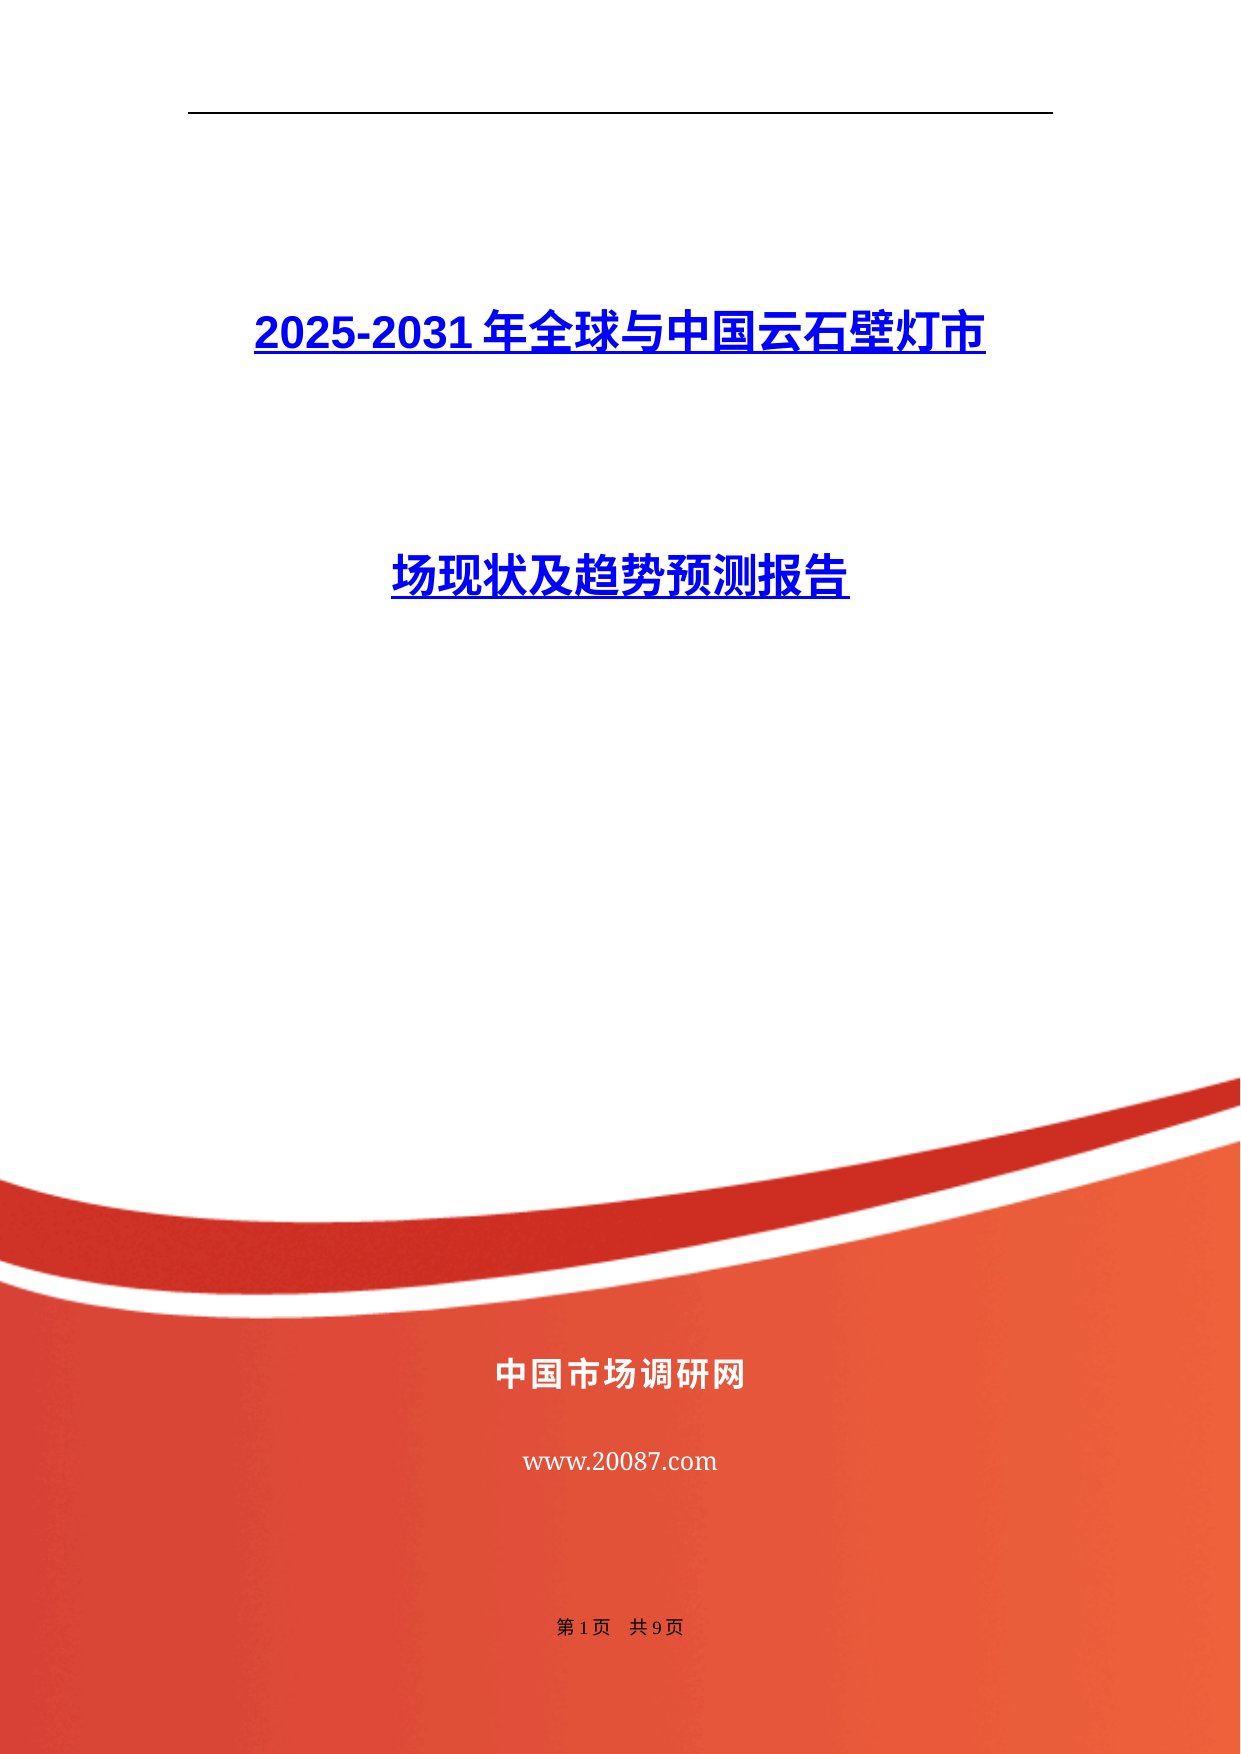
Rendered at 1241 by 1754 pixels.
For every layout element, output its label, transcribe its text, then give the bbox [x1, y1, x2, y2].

table_header 2025-2031年全球与中国云石壁灯市场现状及趋势预测报告 [188, 207, 1053, 773]
text www.20087.com [187, 1428, 1053, 1493]
picture [0, 1006, 1241, 1754]
subtitle 中国市场调研网 [187, 1339, 1053, 1404]
